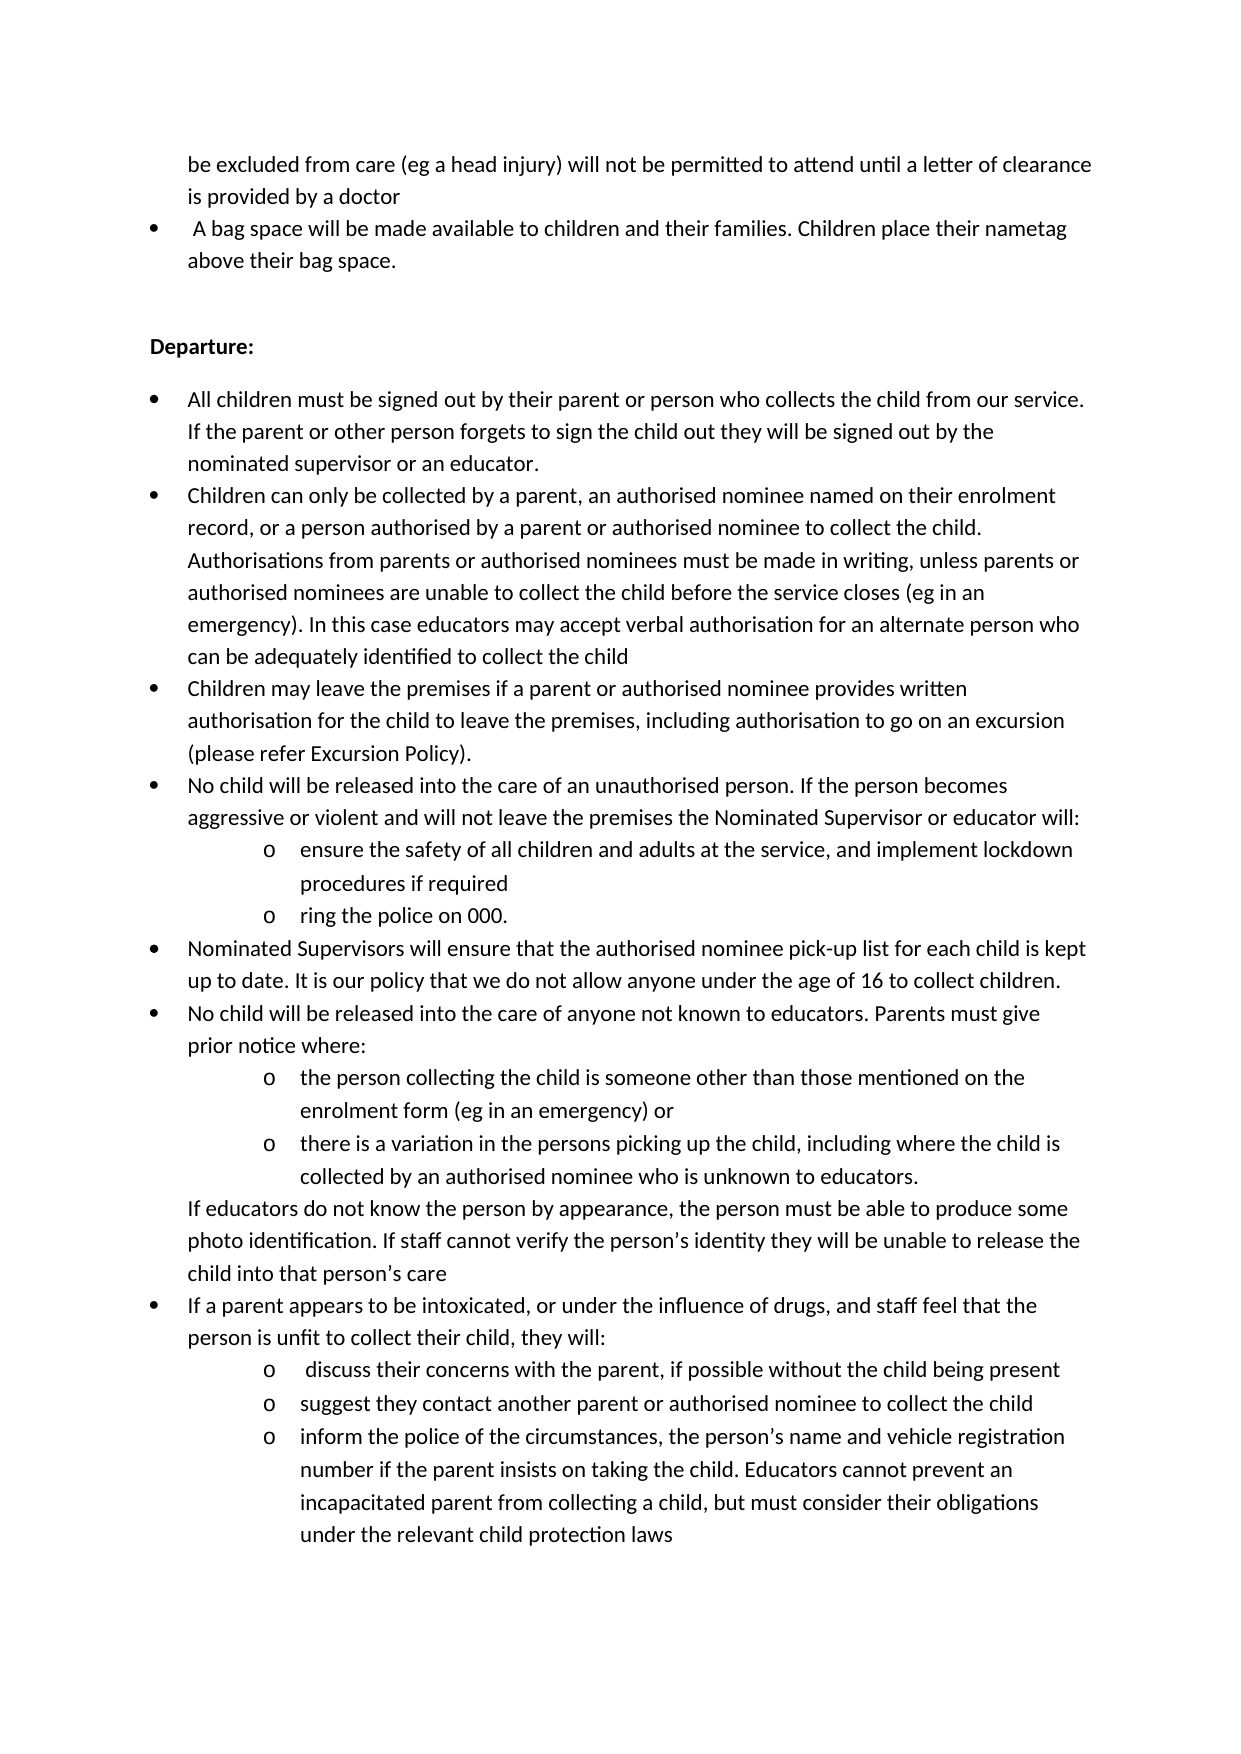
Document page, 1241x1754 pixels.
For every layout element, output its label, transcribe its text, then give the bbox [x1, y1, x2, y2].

list If a parent appears to be intoxicated, or under the influence of drugs, and staff feel that the person is unfit to collect their child, they will: [150, 1291, 1090, 1351]
list All children must be signed out by their parent or person who collects the child from our service. If the parent or other person forgets to sign the child out they will be signed out by the nominated supervisor or an educator. [150, 385, 1096, 477]
list Children can only be collected by a parent, an authorised nominee named on their enrolment record, or a person authorised by a parent or authorised nominee to collect the child. Authorisations from parents or authorised nominees must be made in writing, unless parents or authorised nominees are unable to collect the child before the service closes (eg in an emergency). In this case educators may accept verbal authorisation for an alternate person who can be adequately identified to collect the child [150, 481, 1090, 670]
list Nominated Supervisors will ensure that the authorised nominee pick-up list for each child is kept up to date. It is our policy that we do not allow anyone under the age of 16 to collect children. [150, 934, 1096, 995]
text If educators do not know the person by appearance, the person must be able to produce some photo identification. If staff cannot verify the person’s identity they will be unable to release the child into that person’s care [187, 1194, 1090, 1287]
list there is a variation in the persons picking up the child, including where the child is collected by an authorised nominee who is unknown to educators. [262, 1129, 1090, 1190]
list the person collecting the child is someone other than those mentioned on the enrolment form (eg in an emergency) or [262, 1063, 1090, 1124]
list ring the police on 000. [262, 901, 1090, 930]
list ensure the safety of all children and adults at the service, and implement lockdown procedures if required [262, 835, 1090, 897]
list discuss their concerns with the parent, if possible without the child being present [262, 1355, 1090, 1384]
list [150, 150, 1096, 210]
list Children may leave the premises if a parent or authorised nominee provides written authorisation for the child to leave the premises, including authorisation to go on an excursion (please refer Excursion Policy). [150, 674, 1090, 767]
list inform the police of the circumstances, the person’s name and vehicle registration number if the parent insists on taking the child. Educators cannot prevent an incapacitated parent from collecting a child, but must consider their obligations under the relevant child protection laws [262, 1422, 1090, 1548]
list No child will be released into the care of an unauthorised person. If the person becomes aggressive or violent and will not leave the premises the Nominated Supervisor or educator will: [150, 771, 1090, 831]
text Departure: [150, 332, 1090, 360]
list suggest they contact another parent or authorised nominee to collect the child [262, 1389, 1090, 1418]
list No child will be released into the care of anyone not known to educators. Parents must give prior notice where: [150, 999, 1090, 1059]
list A bag space will be made available to children and their families. Children place their nametag above their bag space. [150, 214, 1096, 274]
